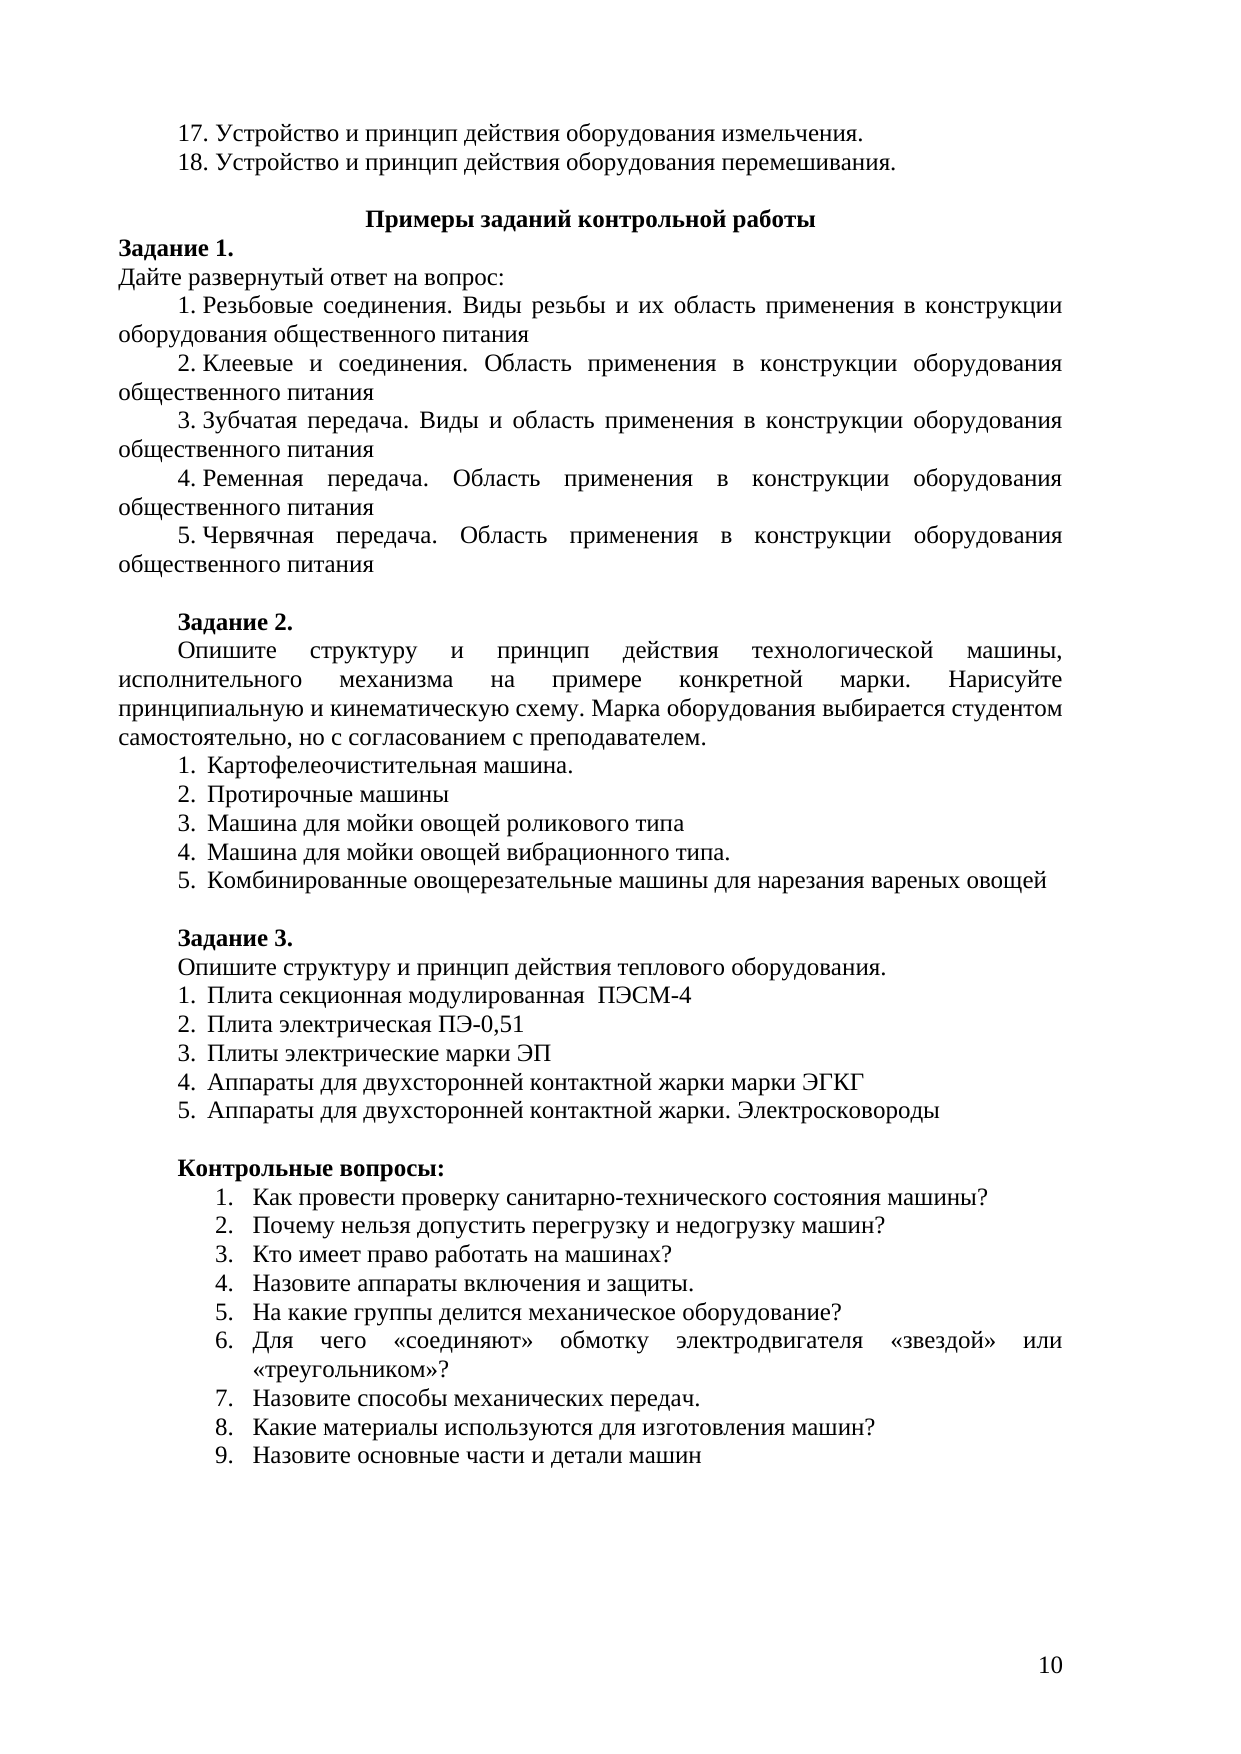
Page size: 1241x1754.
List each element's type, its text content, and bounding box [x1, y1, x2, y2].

list На какие группы делится механическое оборудование? [215, 1297, 1063, 1326]
list Устройство и принцип действия оборудования измельчения. [118, 118, 1063, 147]
list Машина для мойки овощей роликового типа [118, 808, 1063, 837]
list Плита электрическая ПЭ-0,51 [118, 1009, 1063, 1038]
list Кто имеет право работать на машинах? [215, 1239, 1063, 1268]
list Почему нельзя допустить перегрузку и недогрузку машин? [215, 1211, 1063, 1239]
list Комбинированные овощерезательные машины для нарезания вареных овощей [118, 866, 1063, 894]
list Назовите способы механических передач. [215, 1383, 1063, 1412]
list Аппараты для двухсторонней контактной жарки. Электросковороды [118, 1096, 1063, 1124]
text Контрольные вопросы: [118, 1153, 1063, 1182]
list Назовите аппараты включения и защиты. [215, 1268, 1063, 1297]
list Протирочные машины [118, 779, 1063, 808]
list Устройство и принцип действия оборудования перемешивания. [118, 147, 1063, 176]
list Аппараты для двухсторонней контактной жарки марки ЭГКГ [118, 1067, 1063, 1096]
text Опишите структуру и принцип действия технологической машины, исполнительного механизма на примере конкретной марки. Нарисуйте принципиальную и кинематическую схему. Марка оборудования выбирается студентом самостоятельно, но с согласованием с преподавателем. [118, 636, 1063, 751]
list Ременная передача. Область применения в конструкции оборудования общественного питания [118, 463, 1063, 521]
list Клеевые и соединения. Область применения в конструкции оборудования общественного питания [118, 348, 1063, 406]
list Плита секционная модулированная ПЭСМ-4 [118, 981, 1063, 1009]
list Назовите основные части и детали машин [215, 1441, 1063, 1469]
text Дайте развернутый ответ на вопрос: [118, 262, 1063, 291]
text Задание 2. [118, 607, 1063, 636]
text Задание 1. [118, 233, 1063, 262]
text Задание 3. [118, 923, 1063, 952]
list Резьбовые соединения. Виды резьбы и их область применения в конструкции оборудования общественного питания [118, 291, 1063, 348]
list Картофелеочистительная машина. [118, 751, 1063, 779]
list Плиты электрические марки ЭП [118, 1038, 1063, 1067]
list Как провести проверку санитарно-технического состояния машины? [215, 1182, 1063, 1211]
list Какие материалы используются для изготовления машин? [215, 1412, 1063, 1441]
text Примеры заданий контрольной работы [118, 204, 1063, 233]
list Машина для мойки овощей вибрационного типа. [118, 837, 1063, 866]
list Зубчатая передача. Виды и область применения в конструкции оборудования общественного питания [118, 406, 1063, 463]
text Опишите структуру и принцип действия теплового оборудования. [118, 952, 1063, 981]
list Червячная передача. Область применения в конструкции оборудования общественного питания [118, 521, 1063, 578]
list Для чего «соединяют» обмотку электродвигателя «звездой» или «треугольником»? [215, 1326, 1063, 1383]
